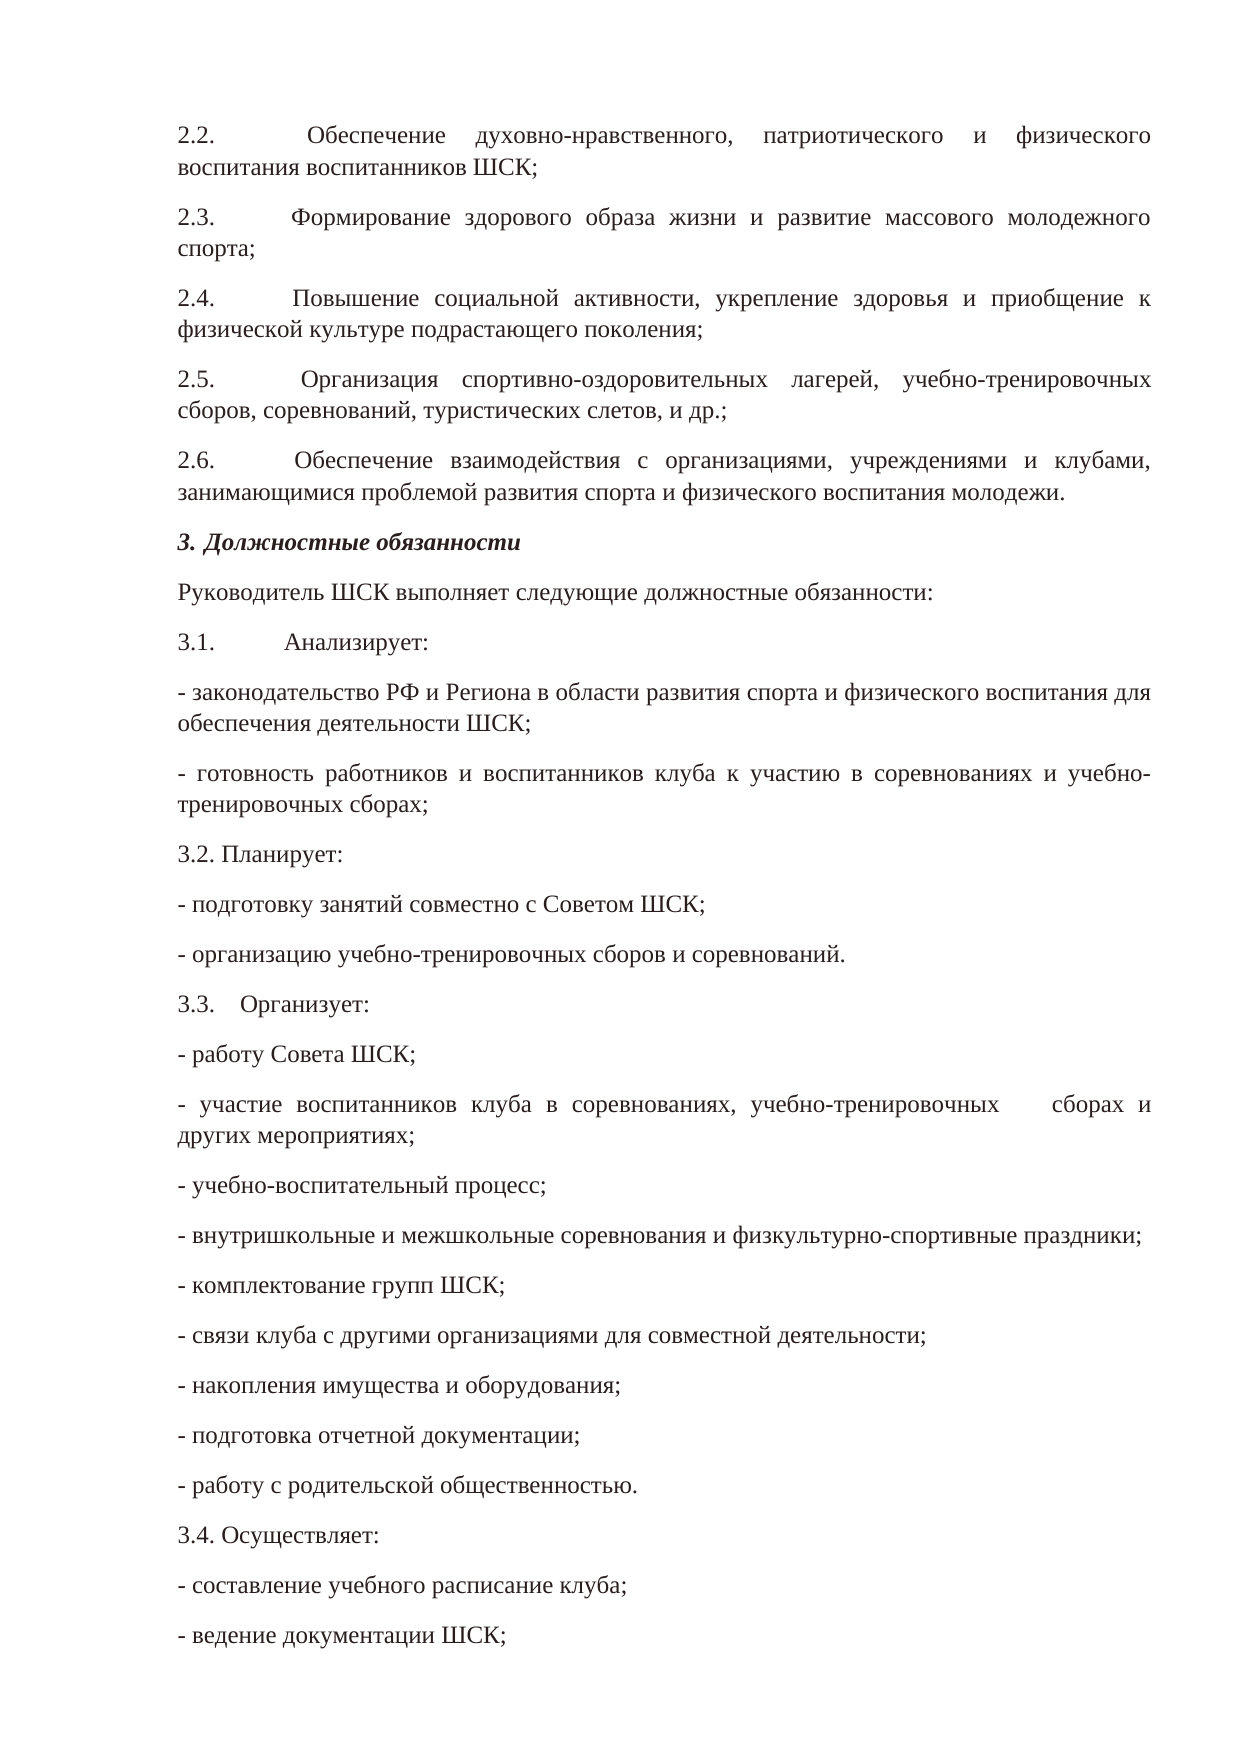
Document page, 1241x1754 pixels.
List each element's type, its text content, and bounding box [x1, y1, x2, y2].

text - готовность работников и воспитанников клуба к участию в соревнованиях и учебно-тренировочных сборах; [177, 756, 1152, 818]
text - участие воспитанников клуба в соревнованиях, учебно-тренировочных сборах и других мероприятиях; [177, 1087, 1152, 1149]
text - внутришкольные и межшкольные соревнования и физкультурно-спортивные праздники; [177, 1218, 1152, 1249]
text 2.4. Повышение социальной активности, укрепление здоровья и приобщение к физической культуре подрастающего поколения; [177, 281, 1152, 343]
text - подготовку занятий совместно с Советом ШСК; [177, 887, 1152, 918]
text 3. Должностные обязанности [177, 524, 1152, 556]
text 2.6. Обеспечение взаимодействия с организациями, учреждениями и клубами, занимающимися проблемой развития спорта и физического воспитания молодежи. [177, 443, 1152, 506]
text - работу Совета ШСК; [177, 1037, 1152, 1068]
text 2.3. Формирование здорового образа жизни и развитие массового молодежного спорта; [177, 199, 1152, 262]
text 3.1. Анализирует: [177, 624, 1152, 656]
text - связи клуба с другими организациями для совместной деятельности; [177, 1318, 1152, 1349]
text - накопления имущества и оборудования; [177, 1368, 1152, 1399]
text 3.3. Организует: [177, 987, 1152, 1018]
text - организацию учебно-тренировочных сборов и соревнований. [177, 937, 1152, 968]
text - работу с родительской общественностью. [177, 1468, 1152, 1499]
text 3.4. Осуществляет: [177, 1518, 1152, 1549]
text 3.2. Планирует: [177, 837, 1152, 868]
text - комплектование групп ШСК; [177, 1268, 1152, 1299]
text 2.5. Организация спортивно-оздоровительных лагерей, учебно-тренировочных сборов, соревнований, туристических слетов, и др.; [177, 362, 1152, 424]
text - составление учебного расписание клуба; [177, 1568, 1152, 1599]
text - подготовка отчетной документации; [177, 1418, 1152, 1449]
text - ведение документации ШСК; [177, 1618, 1152, 1649]
text - законодательство РФ и Региона в области развития спорта и физического воспитания для обеспечения деятельности ШСК; [177, 674, 1152, 737]
text Руководитель ШСК выполняет следующие должностные обязанности: [177, 574, 1152, 606]
text - учебно-воспитательный процесс; [177, 1168, 1152, 1199]
text 2.2. Обеспечение духовно-нравственного, патриотического и физического воспитания воспитанников ШСК; [177, 118, 1152, 181]
